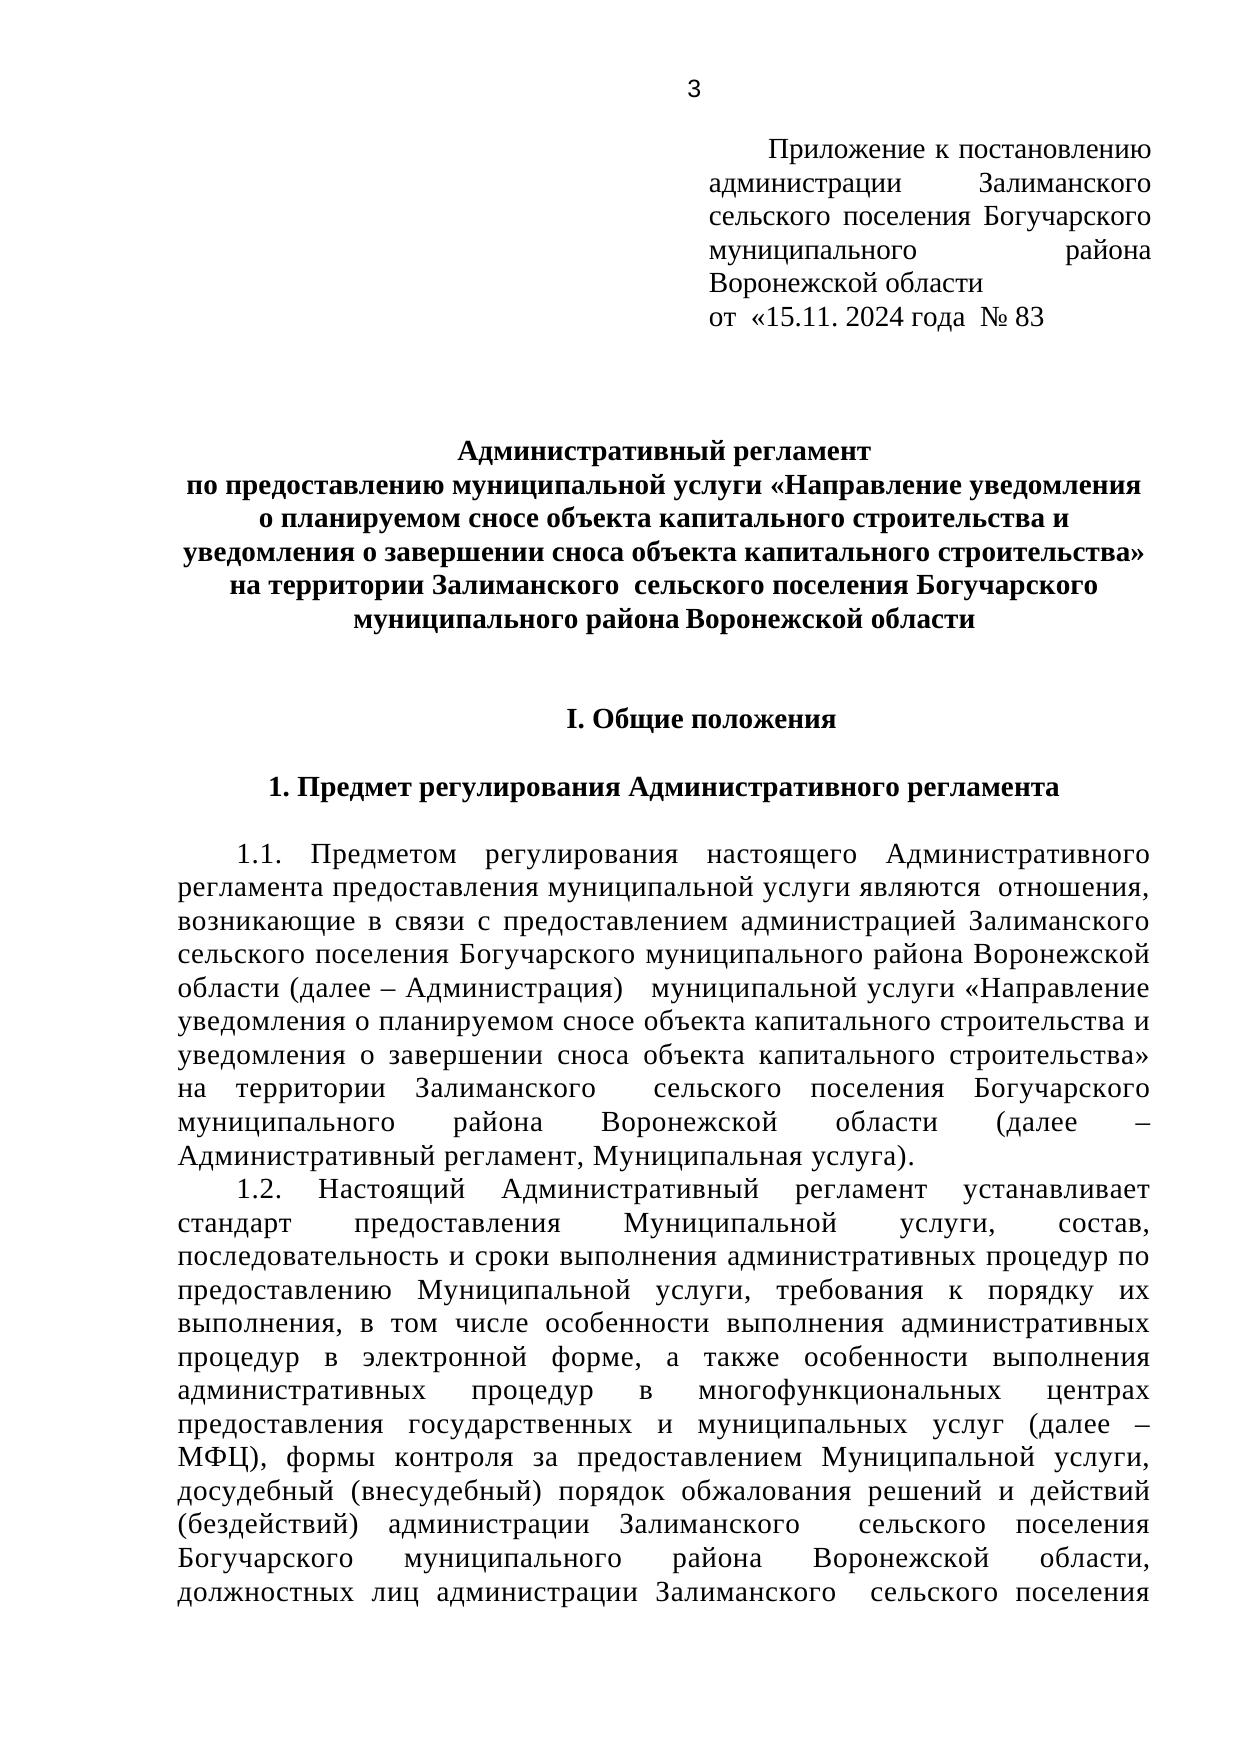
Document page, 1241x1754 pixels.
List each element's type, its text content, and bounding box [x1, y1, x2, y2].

text от «15.11. 2024 года № 83 [709, 299, 1152, 333]
text Приложение к постановлению администрации Залиманского сельского поселения Богучарского муниципального района Воронежской области [709, 131, 1152, 299]
text по предоставлению муниципальной услуги «Направление уведомления о планируемом сносе объекта капитального строительства и уведомления о завершении сноса объекта капитального строительства» на территории Залиманского сельского поселения Богучарского муниципального района Воронежской области [177, 467, 1152, 634]
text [177, 1171, 1152, 1607]
text 1. Предмет регулирования Административного регламента [177, 769, 1152, 802]
text I. Общие положения [177, 702, 1152, 735]
text Административный регламент [177, 433, 1152, 467]
text 1.1. Предметом регулирования настоящего Административного регламента предоставления муниципальной услуги являются отношения, возникающие в связи с предоставлением администрацией Залиманского сельского поселения Богучарского муниципального района Воронежской области (далее – Администрация) муниципальной услуги «Направление уведомления о планируемом сносе объекта капитального строительства и уведомления о завершении сноса объекта капитального строительства» на территории Залиманского сельского поселения Богучарского муниципального района Воронежской области (далее – Административный регламент, Муниципальная услуга). [177, 836, 1152, 1171]
